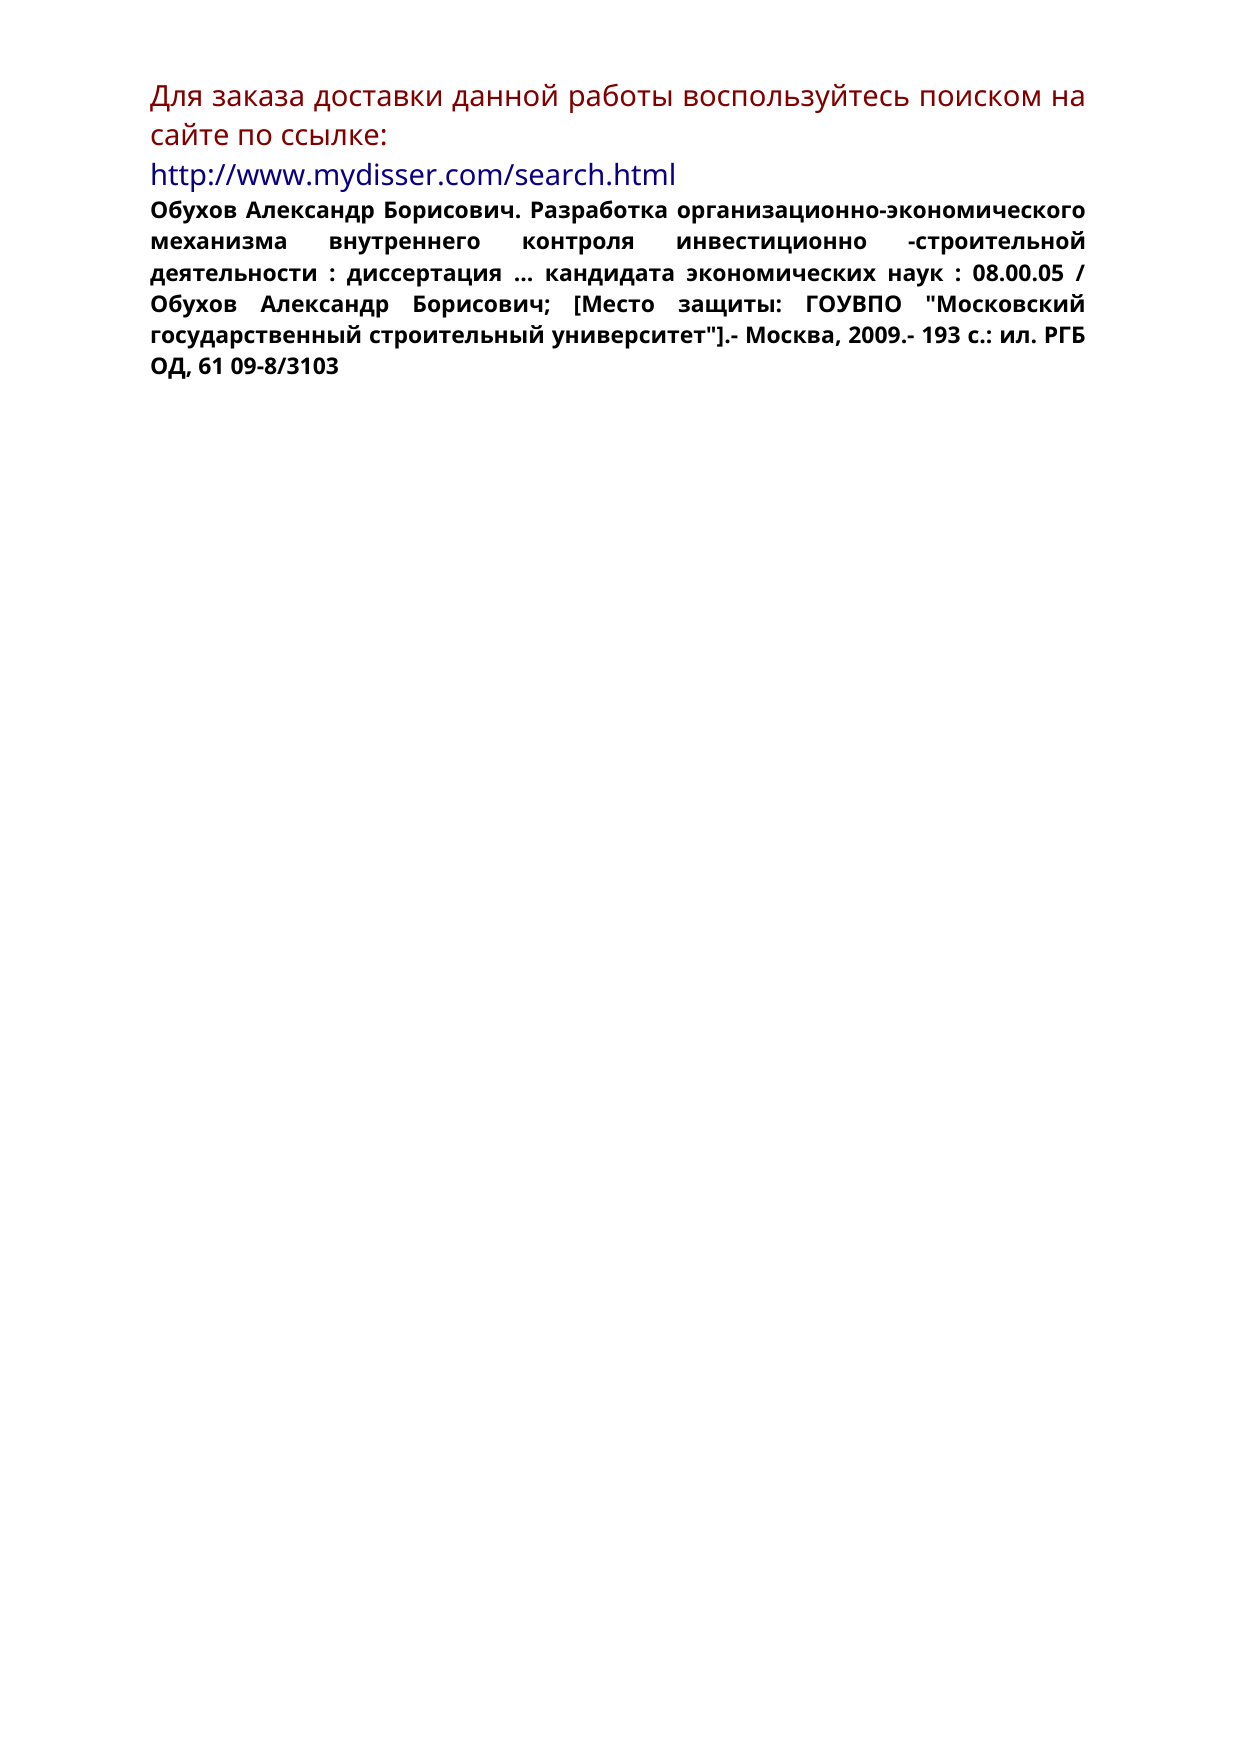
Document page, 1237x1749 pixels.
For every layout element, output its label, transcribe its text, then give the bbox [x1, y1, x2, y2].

text Обухов Александр Борисович. Разработка организационно-экономического механизма внутреннего контроля инвестиционно -строительной деятельности : диссертация ... кандидата экономических наук : 08.00.05 / Обухов Александр Борисович; [Место защиты: ГОУВПО "Московский государственный строительный университет"].- Москва, 2009.- 193 с.: ил. РГБ ОД, 61 09-8/3103 [150, 194, 1086, 382]
